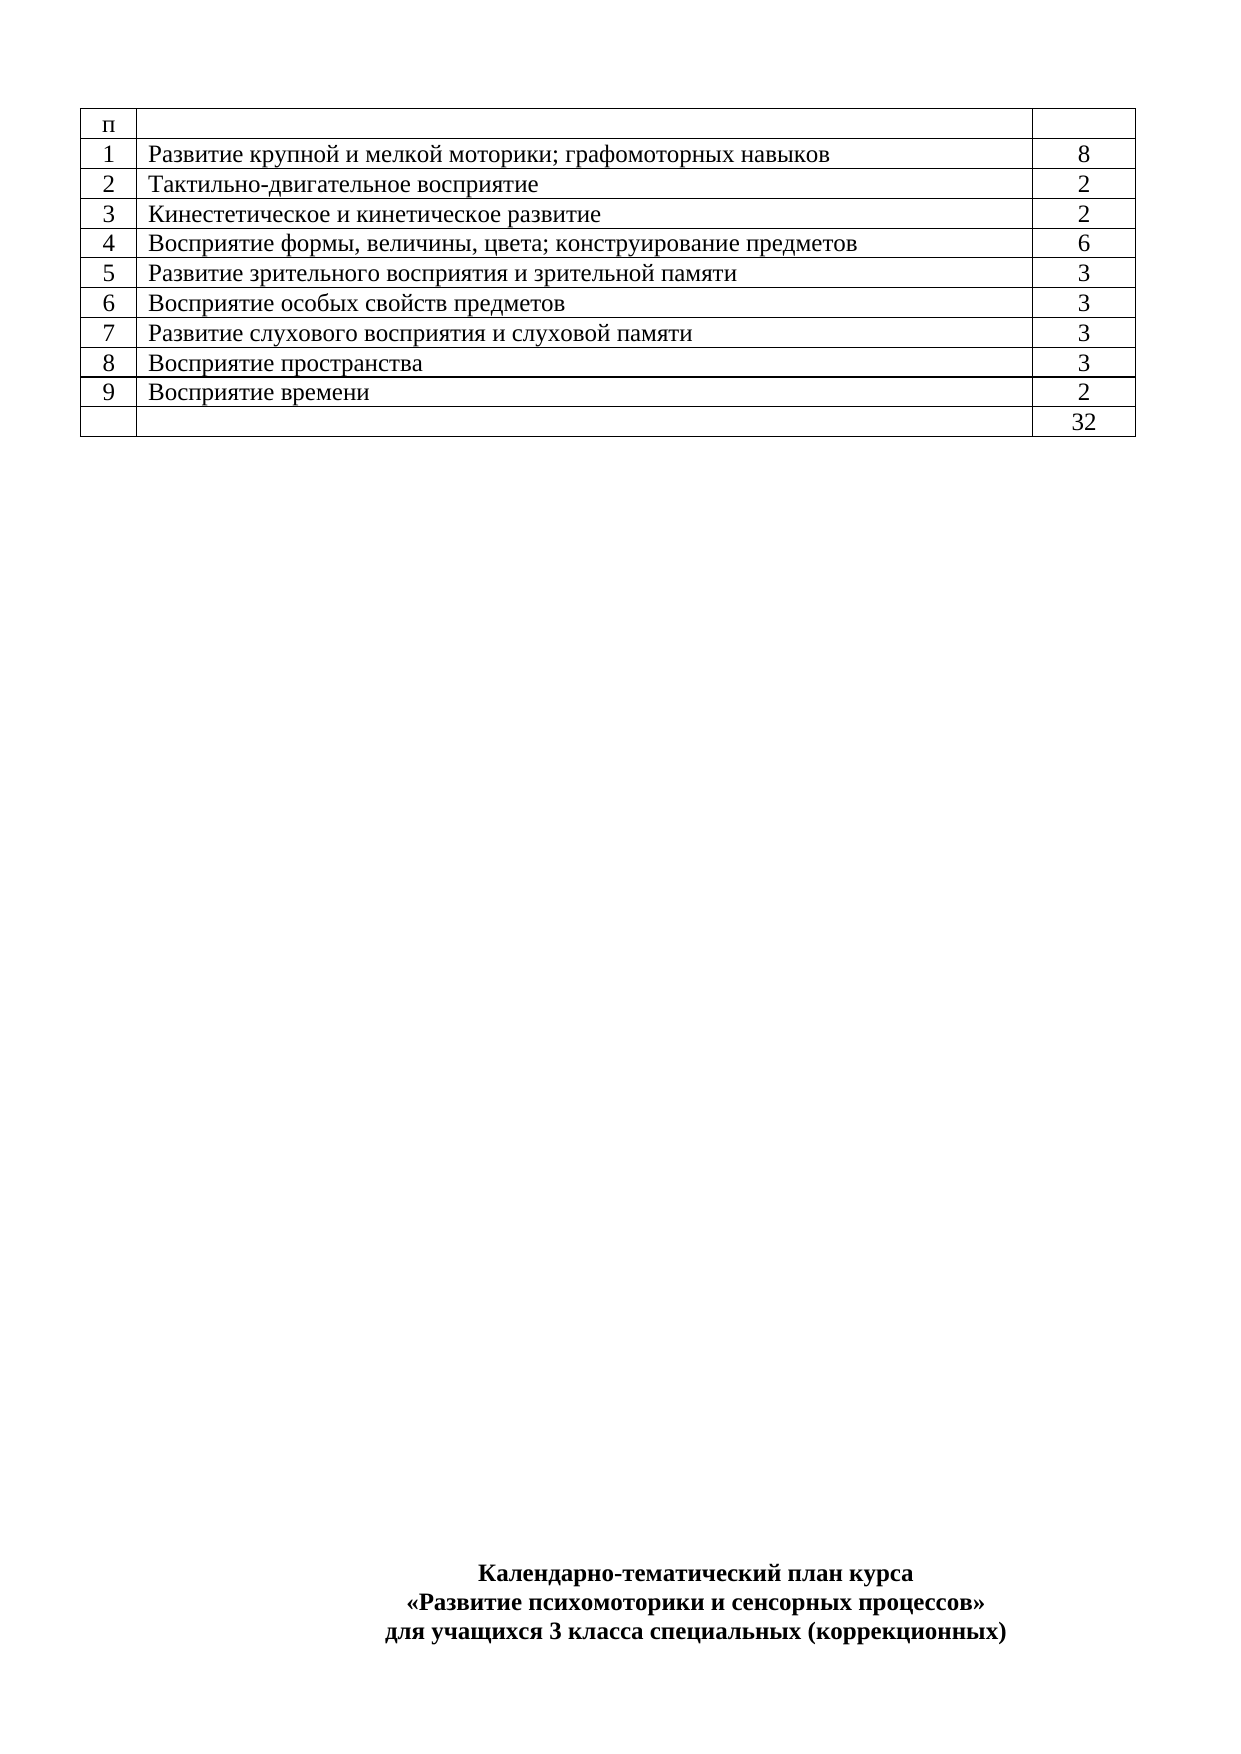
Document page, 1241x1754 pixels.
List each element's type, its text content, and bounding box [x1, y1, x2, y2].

text «Развитие психомоторики и сенсорных процессов» [92, 1587, 1211, 1616]
table_cell 3 [81, 199, 136, 227]
table_cell 9 [81, 378, 136, 406]
table_cell 1 [81, 139, 136, 168]
table_cell 3 [1033, 288, 1135, 317]
table_cell Развитие слухового восприятия и слуховой памяти [137, 318, 1032, 347]
table_cell Восприятие формы, величины, цвета; конструирование предметов [137, 229, 1032, 257]
table_cell 2 [1033, 169, 1135, 198]
table_cell 3 [1033, 258, 1135, 287]
table_cell Восприятие пространства [137, 348, 1032, 376]
table_cell Кинестетическое и кинетическое развитие [137, 199, 1032, 227]
table_cell Восприятие времени [137, 378, 1032, 406]
table_cell 7 [81, 318, 136, 347]
table_cell 2 [81, 169, 136, 198]
table_cell Восприятие особых свойств предметов [137, 288, 1032, 317]
table_cell Тактильно-двигательное восприятие [137, 169, 1032, 198]
table_cell 3 [1033, 318, 1135, 347]
table_header № п/п [81, 109, 136, 138]
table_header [137, 109, 1032, 138]
table_cell 8 [1033, 139, 1135, 168]
table_cell 2 [1033, 199, 1135, 227]
table_cell 32 [1033, 407, 1135, 436]
table_cell 6 [1033, 229, 1135, 257]
table_cell 6 [81, 288, 136, 317]
table_cell 3 [1033, 348, 1135, 376]
table_cell 2 [1033, 378, 1135, 406]
table_cell [81, 407, 136, 436]
text для учащихся 3 класса специальных (коррекционных) [92, 1616, 1211, 1644]
table_header Всего часов [1033, 109, 1135, 138]
table_cell 4 [81, 229, 136, 257]
table_cell 8 [81, 348, 136, 376]
text Календарно-тематический план курса [92, 1558, 1211, 1587]
table_cell Развитие крупной и мелкой моторики; графомоторных навыков [137, 139, 1032, 168]
table_cell Развитие зрительного восприятия и зрительной памяти [137, 258, 1032, 287]
table_cell 5 [81, 258, 136, 287]
table_cell [137, 407, 1032, 436]
